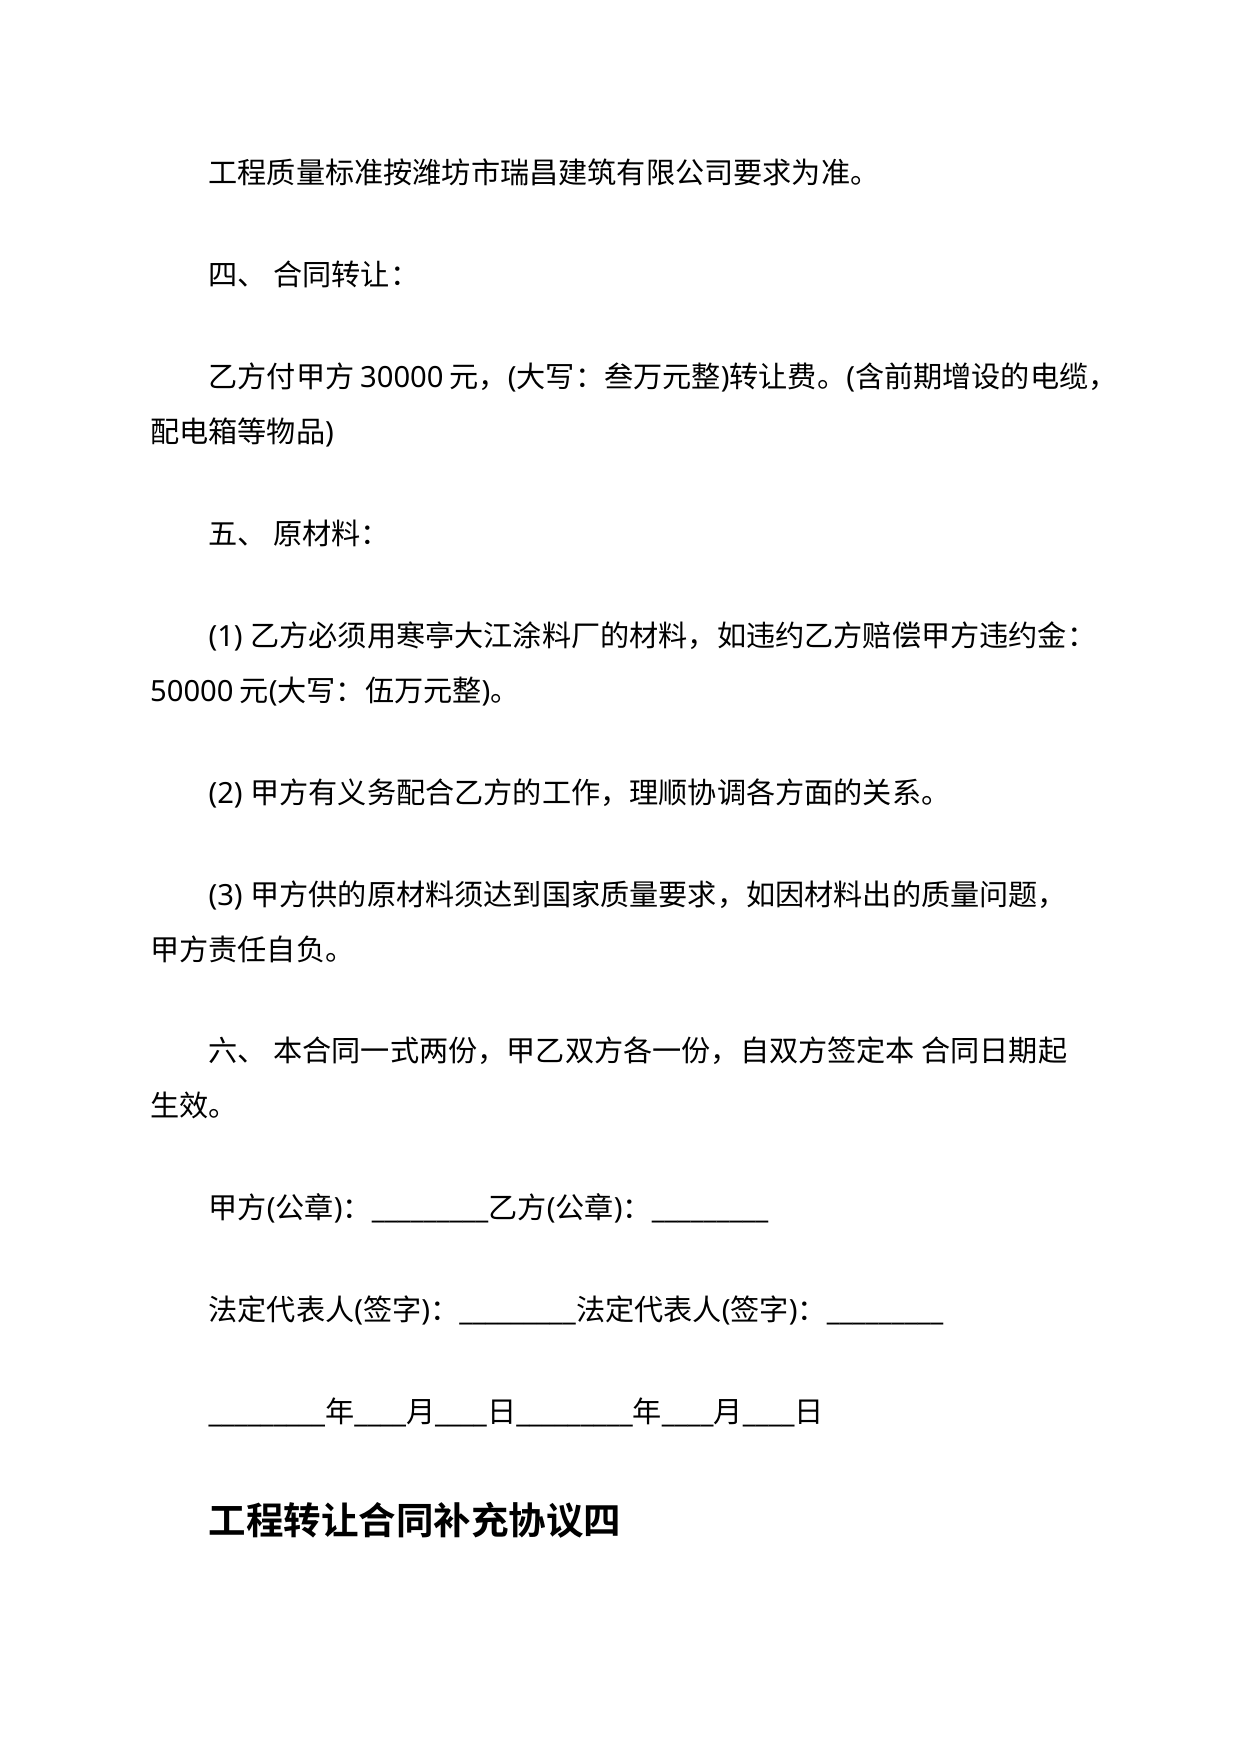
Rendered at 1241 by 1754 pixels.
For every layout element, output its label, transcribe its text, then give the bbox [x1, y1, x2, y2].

text _________年____月____日_________年____月____日 [150, 1389, 1090, 1431]
text (1) 乙方必须用寒亭大江涂料厂的材料，如违约乙方赔偿甲方违约金：50000元(大写：伍万元整)。 [150, 612, 1090, 710]
text (3) 甲方供的原材料须达到国家质量要求，如因材料出的质量问题，甲方责任自负。 [150, 871, 1090, 968]
text 工程质量标准按潍坊市瑞昌建筑有限公司要求为准。 [150, 150, 1090, 192]
text 四、 合同转让： [150, 252, 1090, 294]
text 工程转让合同补充协议四 [150, 1491, 1090, 1545]
text 甲方(公章)：_________乙方(公章)：_________ [150, 1185, 1090, 1227]
text 五、 原材料： [150, 511, 1090, 553]
text 六、 本合同一式两份，甲乙双方各一份，自双方签定本 合同日期起生效。 [150, 1028, 1090, 1125]
text (2) 甲方有义务配合乙方的工作，理顺协调各方面的关系。 [150, 769, 1090, 812]
text 乙方付甲方30000元，(大写：叁万元整)转让费。(含前期增设的电缆，配电箱等物品) [150, 353, 1090, 451]
text 法定代表人(签字)：_________法定代表人(签字)：_________ [150, 1287, 1090, 1329]
